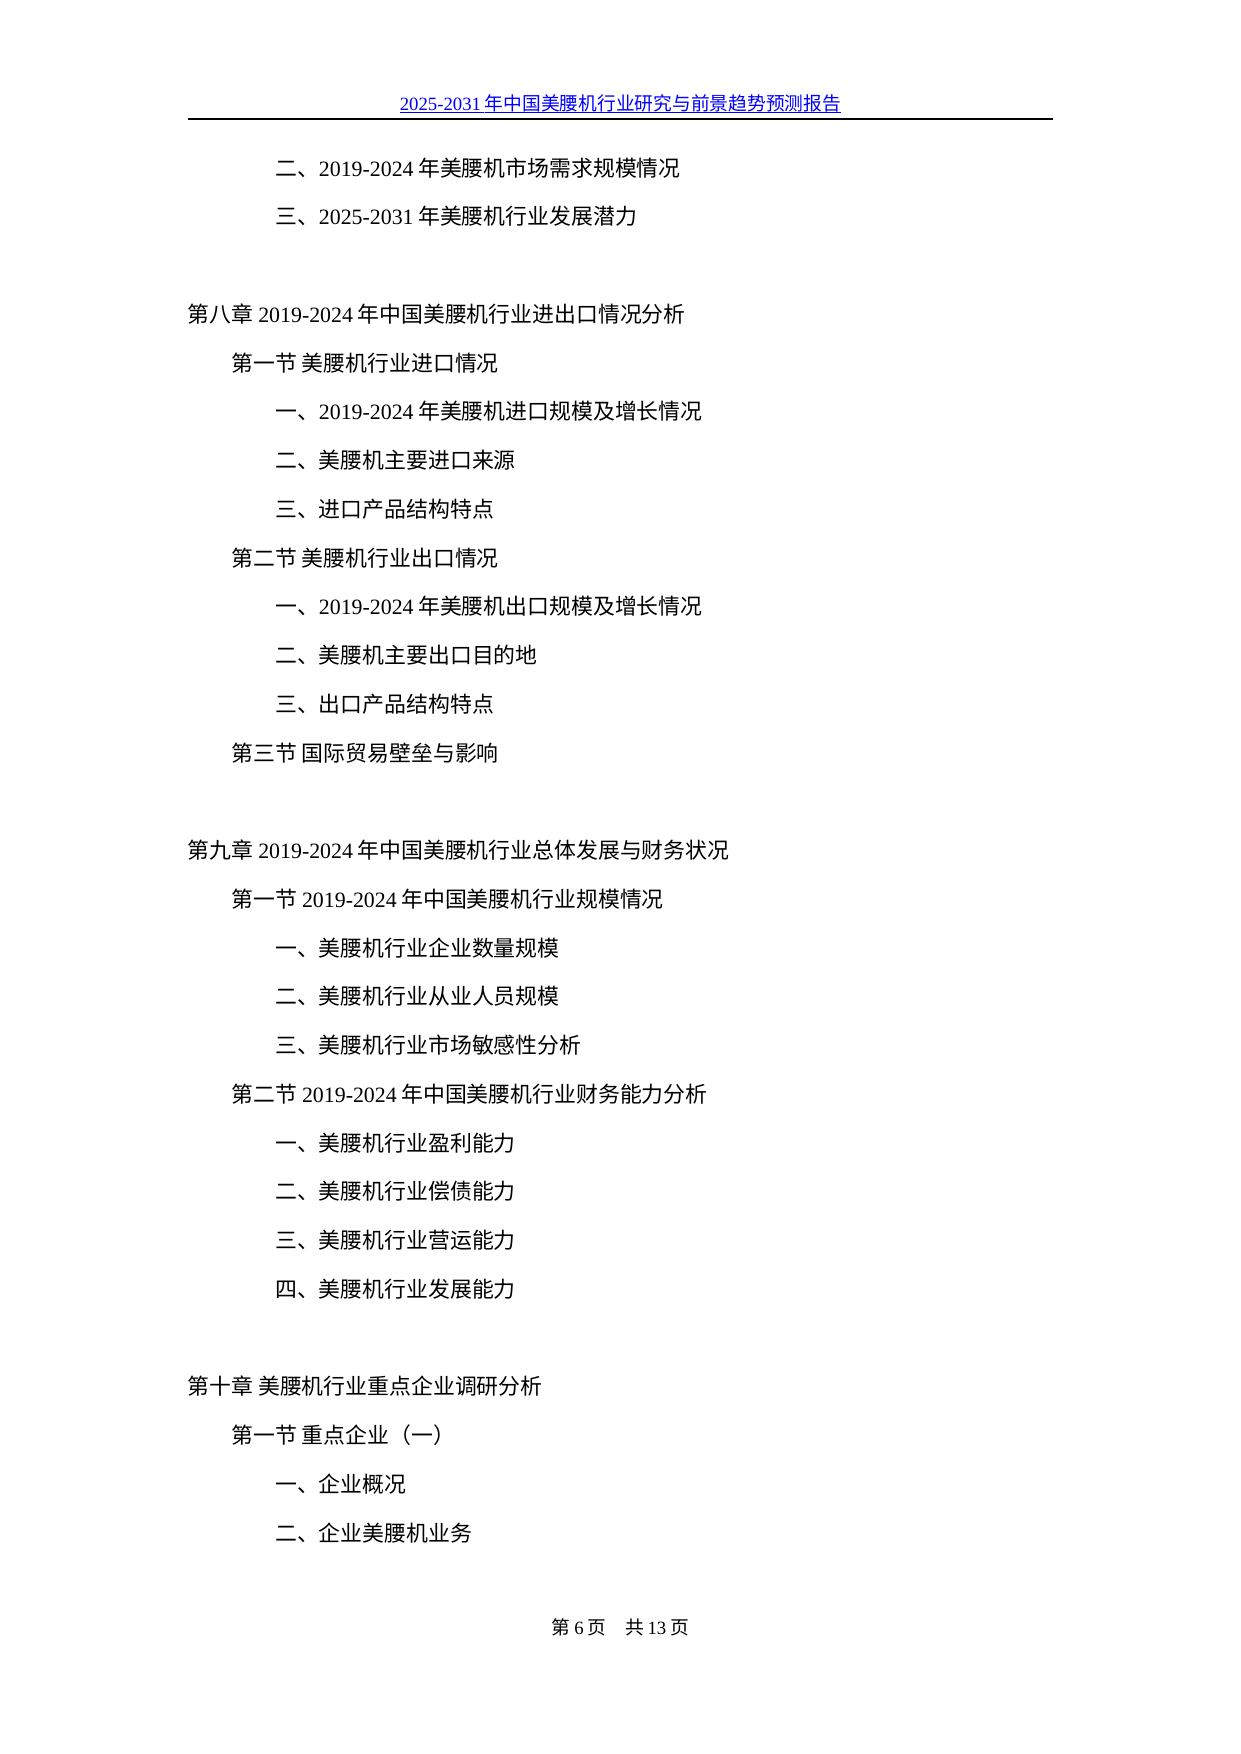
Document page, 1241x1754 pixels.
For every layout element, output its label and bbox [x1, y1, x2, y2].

text [187, 150, 1053, 1548]
